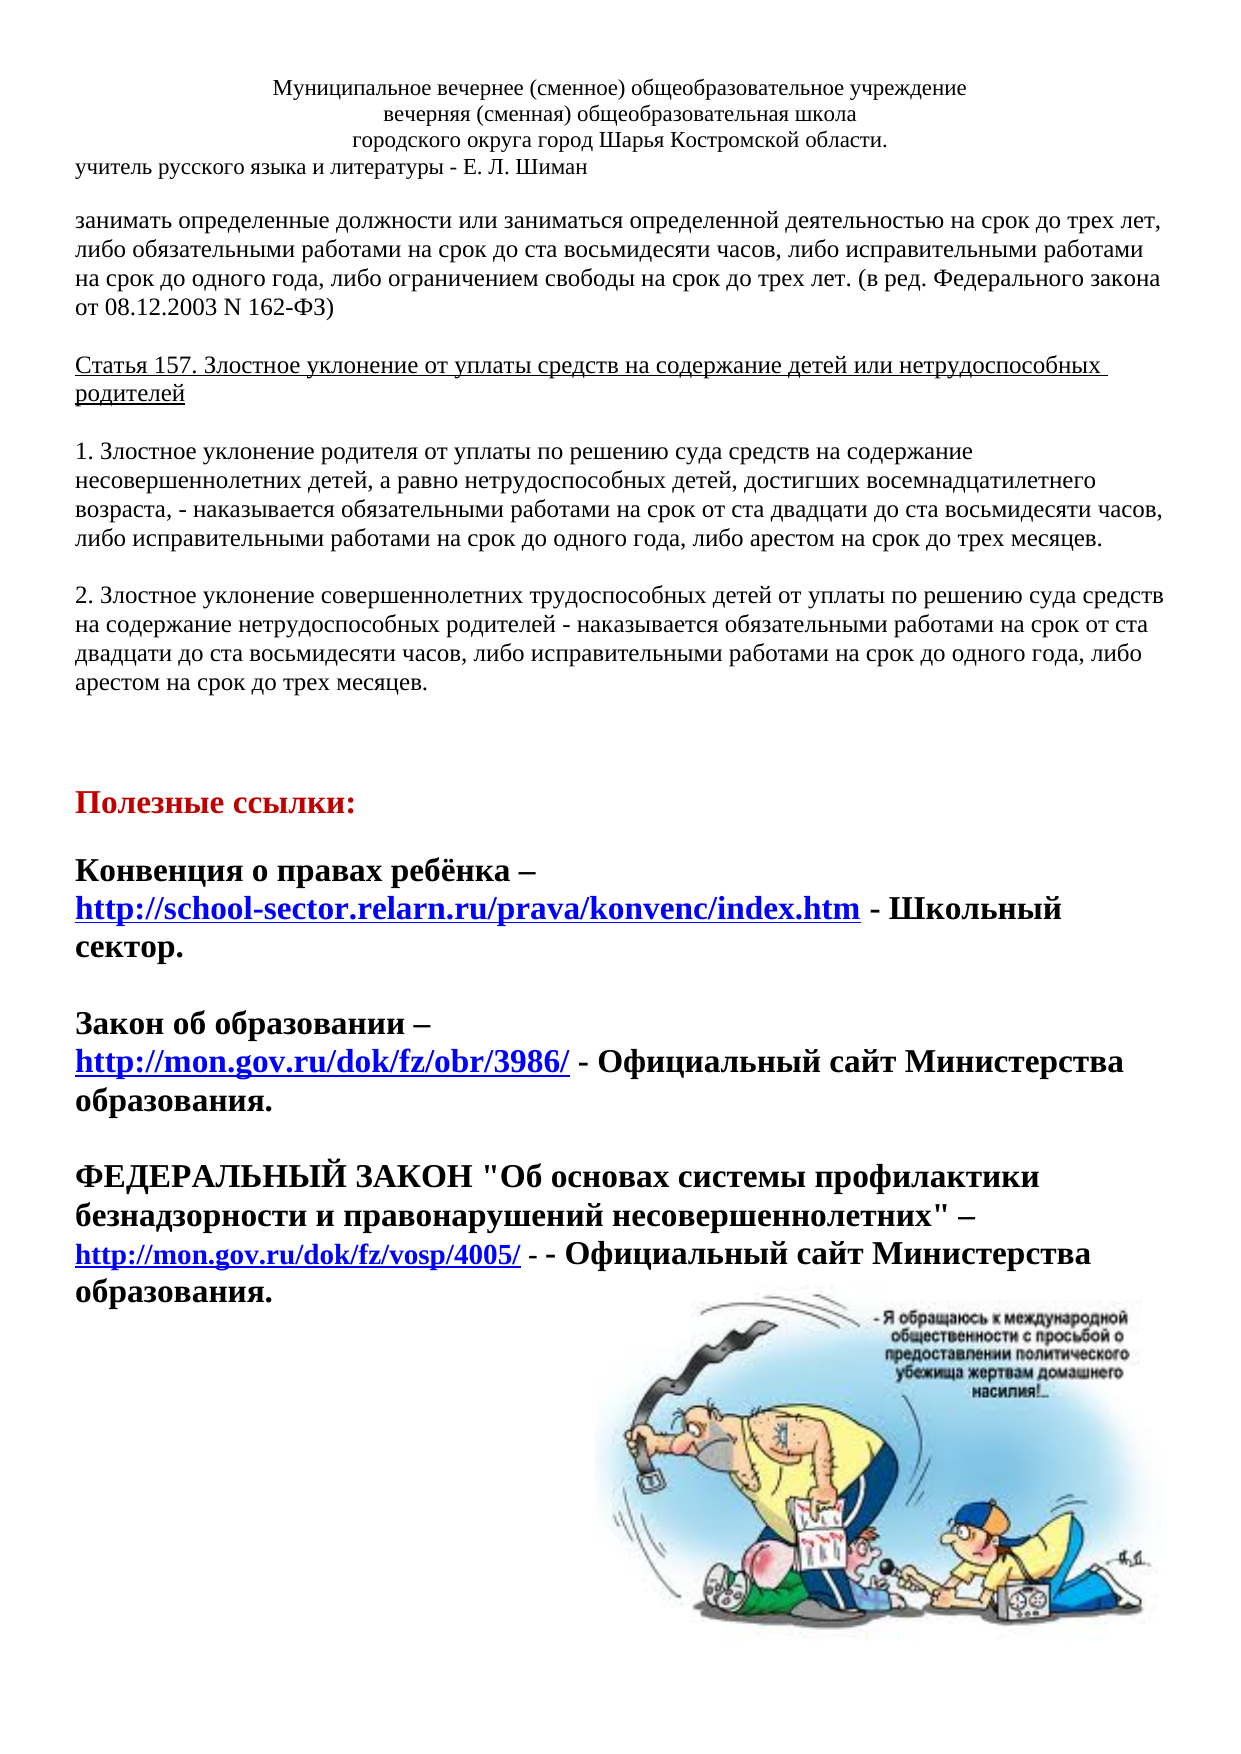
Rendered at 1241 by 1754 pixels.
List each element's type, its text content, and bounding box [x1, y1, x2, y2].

text Полезные ссылки: [75, 783, 1165, 821]
text http://school-sector.relarn.ru/prava/konvenc/index.htm - Школьный сектор. [75, 888, 1165, 965]
text Конвенция о правах ребёнка – [75, 850, 1165, 888]
text ФЕДЕРАЛЬНЫЙ ЗАКОН "Об основах системы профилактики безнадзорности и правонарушений несовершеннолетних" – [75, 1157, 1165, 1233]
text http://mon.gov.ru/dok/fz/obr/3986/ - Официальный сайт Министерства образования. [75, 1042, 1165, 1118]
text 1. Злостное уклонение родителя от уплаты по решению суда средств на содержание несовершеннолетних детей, а равно нетрудоспособных детей, достигших восемнадцатилетнего возраста, - наказывается обязательными работами на срок от ста двадцати до ста восьмидесяти часов, либо исправительными работами на срок до одного года, либо арестом на срок до трех месяцев. [75, 436, 1165, 551]
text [75, 206, 1165, 321]
text 2. Злостное уклонение совершеннолетних трудоспособных детей от уплаты по решению суда средств на содержание нетрудоспособных родителей - наказывается обязательными работами на срок от ста двадцати до ста восьмидесяти часов, либо исправительными работами на срок до одного года, либо арестом на срок до трех месяцев. [75, 581, 1165, 696]
picture [595, 1285, 1162, 1644]
text Статья 157. Злостное уклонение от уплаты средств на содержание детей или нетрудоспособных родителей [75, 350, 1165, 407]
text Закон об образовании – [75, 1003, 1165, 1042]
text http://mon.gov.ru/dok/fz/vosp/4005/ - - Официальный сайт Министерства образования. [75, 1233, 1165, 1310]
